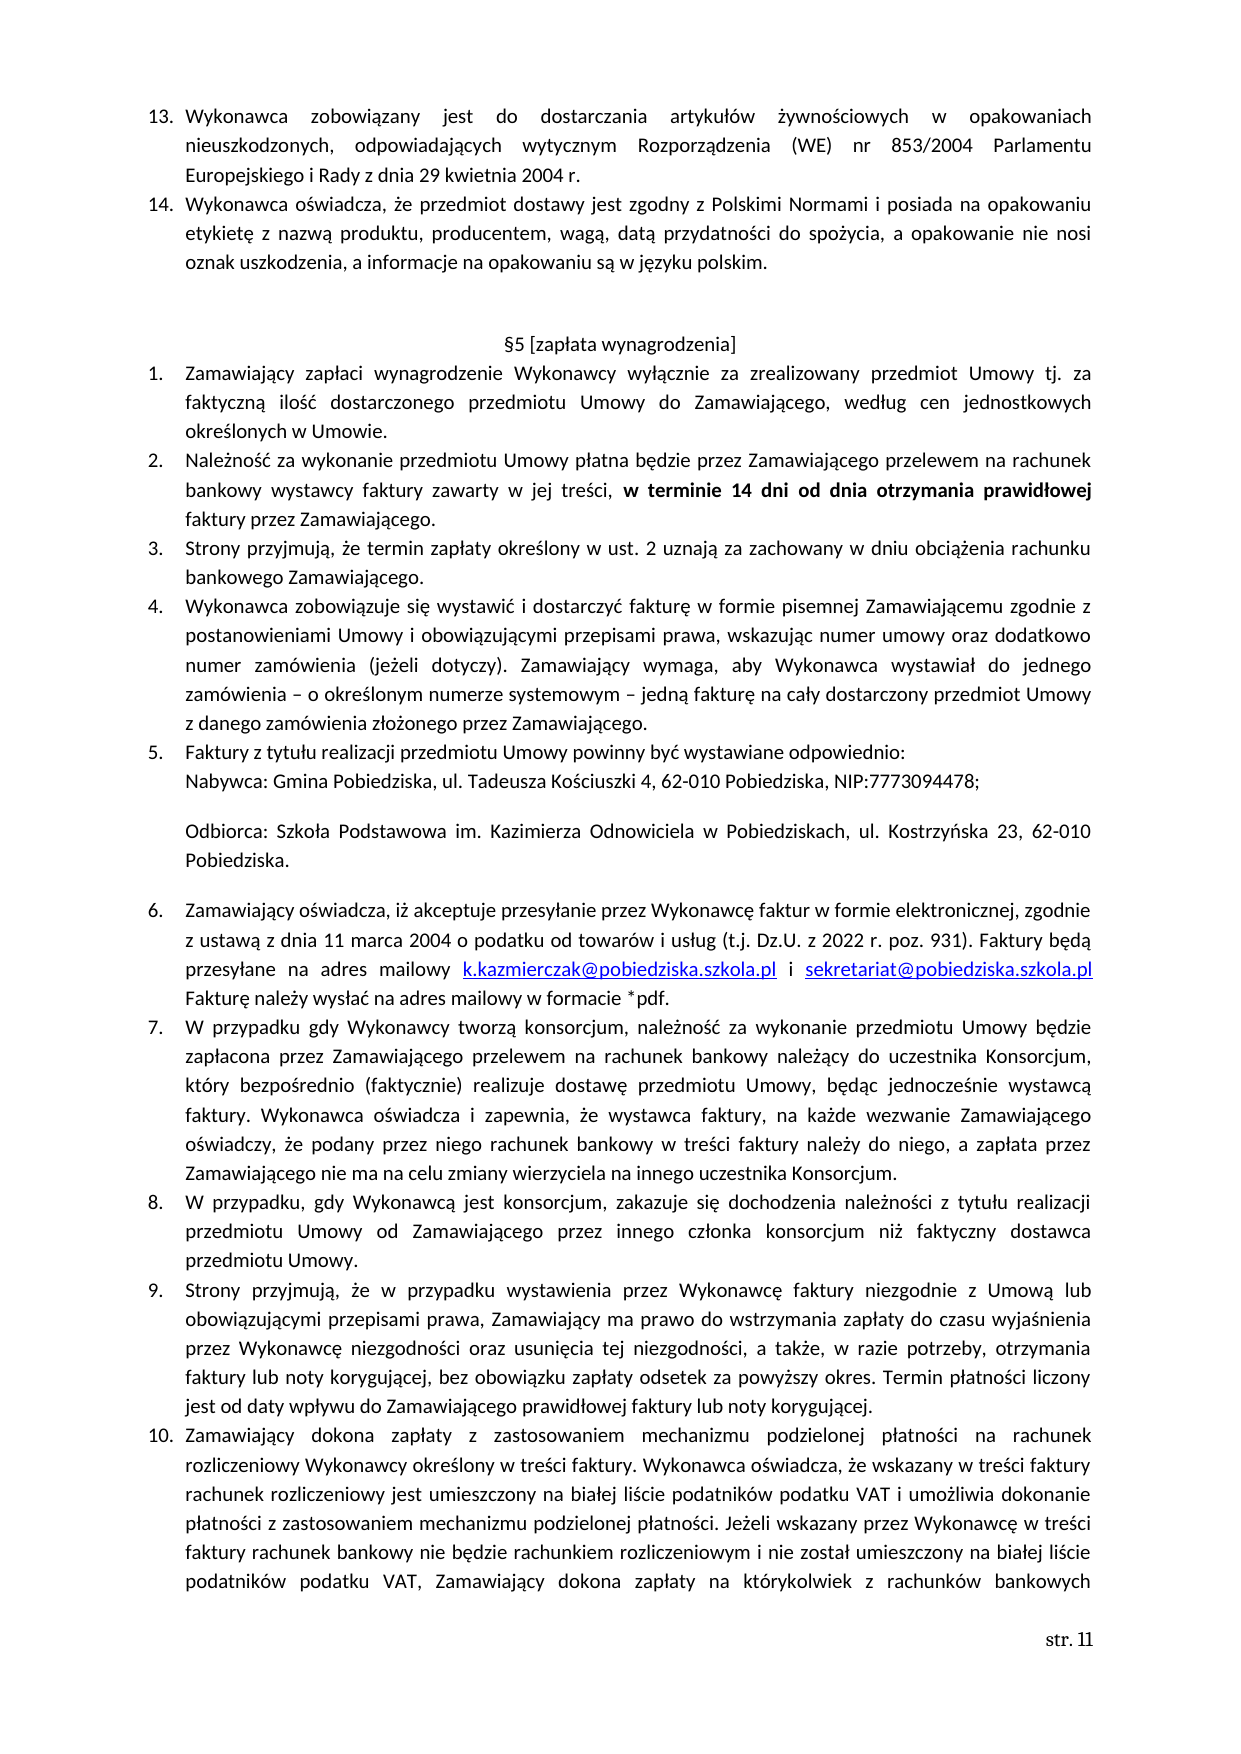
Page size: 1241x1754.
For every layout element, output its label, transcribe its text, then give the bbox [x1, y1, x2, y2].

list Wykonawca zobowiązany jest do dostarczania artykułów żywnościowych w opakowaniach nieuszkodzonych, odpowiadających wytycznym Rozporządzenia (WE) nr 853/2004 Parlamentu Europejskiego i Rady z dnia 29 kwietnia 2004 r. [148, 103, 1093, 187]
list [148, 1423, 1093, 1594]
list W przypadku gdy Wykonawcy tworzą konsorcjum, należność za wykonanie przedmiotu Umowy będzie zapłacona przez Zamawiającego przelewem na rachunek bankowy należący do uczestnika Konsorcjum, który bezpośrednio (faktycznie) realizuje dostawę przedmiotu Umowy, będąc jednocześnie wystawcą faktury. Wykonawca oświadcza i zapewnia, że wystawca faktury, na każde wezwanie Zamawiającego oświadczy, że podany przez niego rachunek bankowy w treści faktury należy do niego, a zapłata przez Zamawiającego nie ma na celu zmiany wierzyciela na innego uczestnika Konsorcjum. [148, 1014, 1093, 1186]
list Zamawiający zapłaci wynagrodzenie Wykonawcy wyłącznie za zrealizowany przedmiot Umowy tj. za faktyczną ilość dostarczonego przedmiotu Umowy do Zamawiającego, według cen jednostkowych określonych w Umowie. [148, 360, 1093, 444]
list Należność za wykonanie przedmiotu Umowy płatna będzie przez Zamawiającego przelewem na rachunek bankowy wystawcy faktury zawarty w jej treści, w terminie 14 dni od dnia otrzymania prawidłowej faktury przez Zamawiającego. [148, 448, 1093, 531]
text Nabywca: Gmina Pobiedziska, ul. Tadeusza Kościuszki 4, 62-010 Pobiedziska, NIP:7773094478; [185, 768, 1093, 794]
list Wykonawca zobowiązuje się wystawić i dostarczyć fakturę w formie pisemnej Zamawiającemu zgodnie z postanowieniami Umowy i obowiązującymi przepisami prawa, wskazując numer umowy oraz dodatkowo numer zamówienia (jeżeli dotyczy). Zamawiający wymaga, aby Wykonawca wystawiał do jednego zamówienia – o określonym numerze systemowym – jedną fakturę na cały dostarczony przedmiot Umowy z danego zamówienia złożonego przez Zamawiającego. [148, 593, 1093, 736]
text §5 [zapłata wynagrodzenia] [148, 331, 1093, 356]
text Odbiorca: Szkoła Podstawowa im. Kazimierza Odnowiciela w Pobiedziskach, ul. Kostrzyńska 23, 62-010 Pobiedziska. [185, 818, 1093, 873]
list W przypadku, gdy Wykonawcą jest konsorcjum, zakazuje się dochodzenia należności z tytułu realizacji przedmiotu Umowy od Zamawiającego przez innego członka konsorcjum niż faktyczny dostawca przedmiotu Umowy. [148, 1189, 1093, 1273]
list Wykonawca oświadcza, że przedmiot dostawy jest zgodny z Polskimi Normami i posiada na opakowaniu etykietę z nazwą produktu, producentem, wagą, datą przydatności do spożycia, a opakowanie nie nosi oznak uszkodzenia, a informacje na opakowaniu są w języku polskim. [148, 191, 1093, 275]
list Strony przyjmują, że termin zapłaty określony w ust. 2 uznają za zachowany w dniu obciążenia rachunku bankowego Zamawiającego. [148, 535, 1093, 590]
list Faktury z tytułu realizacji przedmiotu Umowy powinny być wystawiane odpowiednio: [148, 739, 1093, 765]
list Zamawiający oświadcza, iż akceptuje przesyłanie przez Wykonawcę faktur w formie elektronicznej, zgodnie z ustawą z dnia 11 marca 2004 o podatku od towarów i usług (t.j. Dz.U. z 2022 r. poz. 931). Faktury będą przesyłane na adres mailowy k.kazmierczak@pobiedziska.szkola.pl i sekretariat@pobiedziska.szkola.pl Fakturę należy wysłać na adres mailowy w formacie *pdf. [148, 898, 1093, 1011]
list Strony przyjmują, że w przypadku wystawienia przez Wykonawcę faktury niezgodnie z Umową lub obowiązującymi przepisami prawa, Zamawiający ma prawo do wstrzymania zapłaty do czasu wyjaśnienia przez Wykonawcę niezgodności oraz usunięcia tej niezgodności, a także, w razie potrzeby, otrzymania faktury lub noty korygującej, bez obowiązku zapłaty odsetek za powyższy okres. Termin płatności liczony jest od daty wpływu do Zamawiającego prawidłowej faktury lub noty korygującej. [148, 1277, 1093, 1419]
